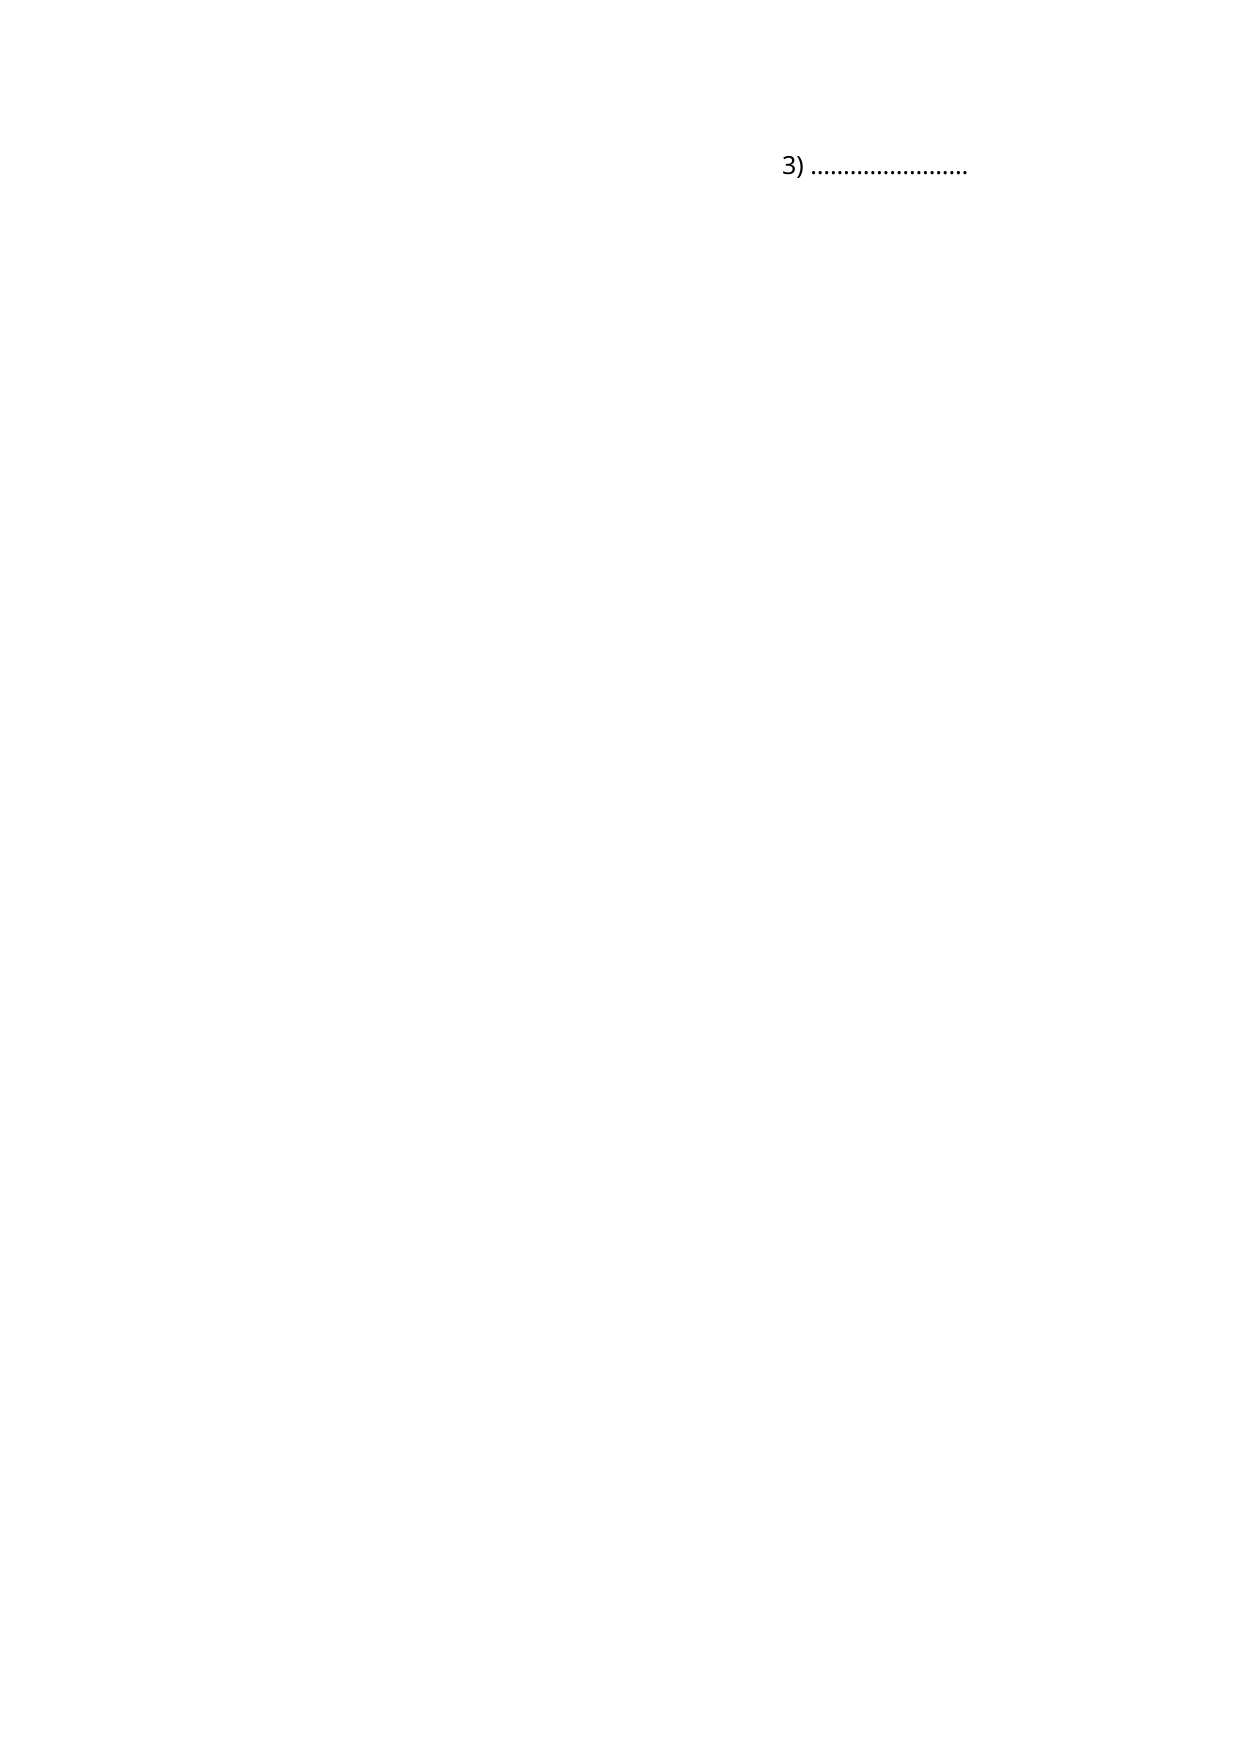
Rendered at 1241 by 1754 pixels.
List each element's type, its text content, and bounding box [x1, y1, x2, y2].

text 3) …………………… [118, 148, 1122, 182]
